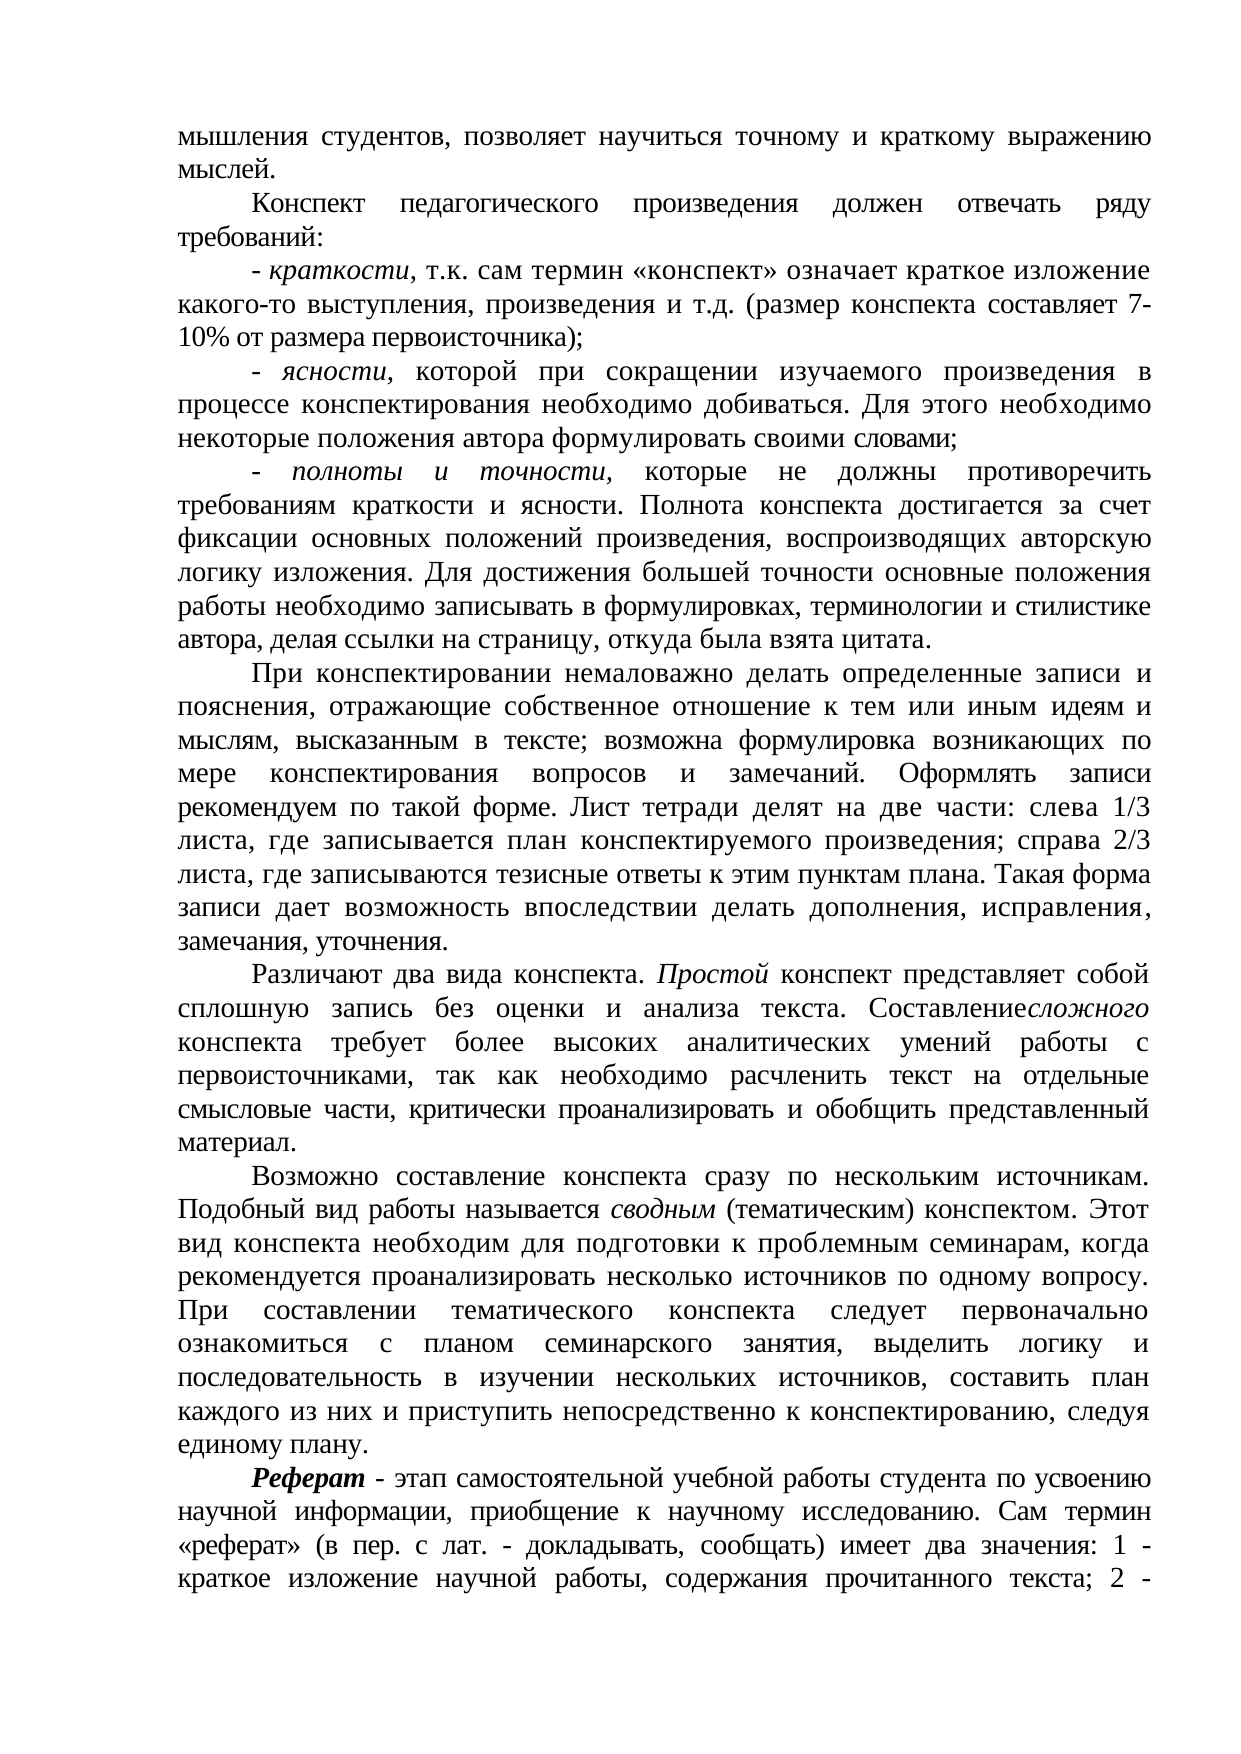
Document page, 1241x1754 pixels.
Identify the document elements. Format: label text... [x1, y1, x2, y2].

text - ясности, которой при сокращении изучаемого произведения в процессе конспектирования необходимо добиваться. Для этого необходимо некоторые положения автора формулировать своими словами; [177, 353, 1152, 453]
text - полноты и точности, которые не должны противоречить требованиям краткости и ясности. Полнота конспекта достигается за счет фиксации основных положений произведения, воспроизводящих авторскую логику изложения. Для достижения большей точности основные положения работы необходимо записывать в формулировках, терминологии и стилистике автора, делая ссылки на страницу, откуда была взята цитата. [177, 453, 1152, 655]
text - краткости, т.к. сам термин «конспект» означает краткое изложение какого-то выступления, произведения и т.д. (размер конспекта составляет 7-10% от размера первоисточника); [177, 252, 1152, 353]
text Различают два вида конспекта. Простой конспект представляет собой сплошную запись без оценки и анализа текста. Составлениесложного конспекта требует более высоких аналитических умений работы с первоисточниками, так как необходимо расчленить текст на отдельные смысловые части, критически проанализировать и обобщить представленный материал. [177, 957, 1149, 1158]
text Конспект педагогического произведения должен отвечать ряду требований: [177, 185, 1152, 252]
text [177, 118, 1152, 185]
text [177, 1460, 1152, 1594]
text Возможно составление конспекта сразу по нескольким источникам. Подобный вид работы называется сводным (тематическим) конспектом. Этот вид конспекта необходим для подготовки к проблемным семинарам, когда рекомендуется проанализировать несколько источников по одному вопросу. При составлении тематического конспекта следует первоначально ознакомиться с планом семинарского занятия, выделить логику и последовательность в изучении нескольких источников, составить план каждого из них и приступить непосредственно к конспектированию, следуя единому плану. [177, 1158, 1149, 1460]
text При конспектировании немаловажно делать определенные записи и пояснения, отражающие собственное отношение к тем или иным идеям и мыслям, высказанным в тексте; возможна формулировка возникающих по мере конспектирования вопросов и замечаний. Оформлять записи рекомендуем по такой форме. Лист тетради делят на две части: слева 1/3 листа, где записывается план конспектируемого произведения; справа 2/3 листа, где записываются тезисные ответы к этим пунктам плана. Такая форма записи дает возможность впоследствии делать дополнения, исправления, замечания, уточнения. [177, 655, 1152, 957]
